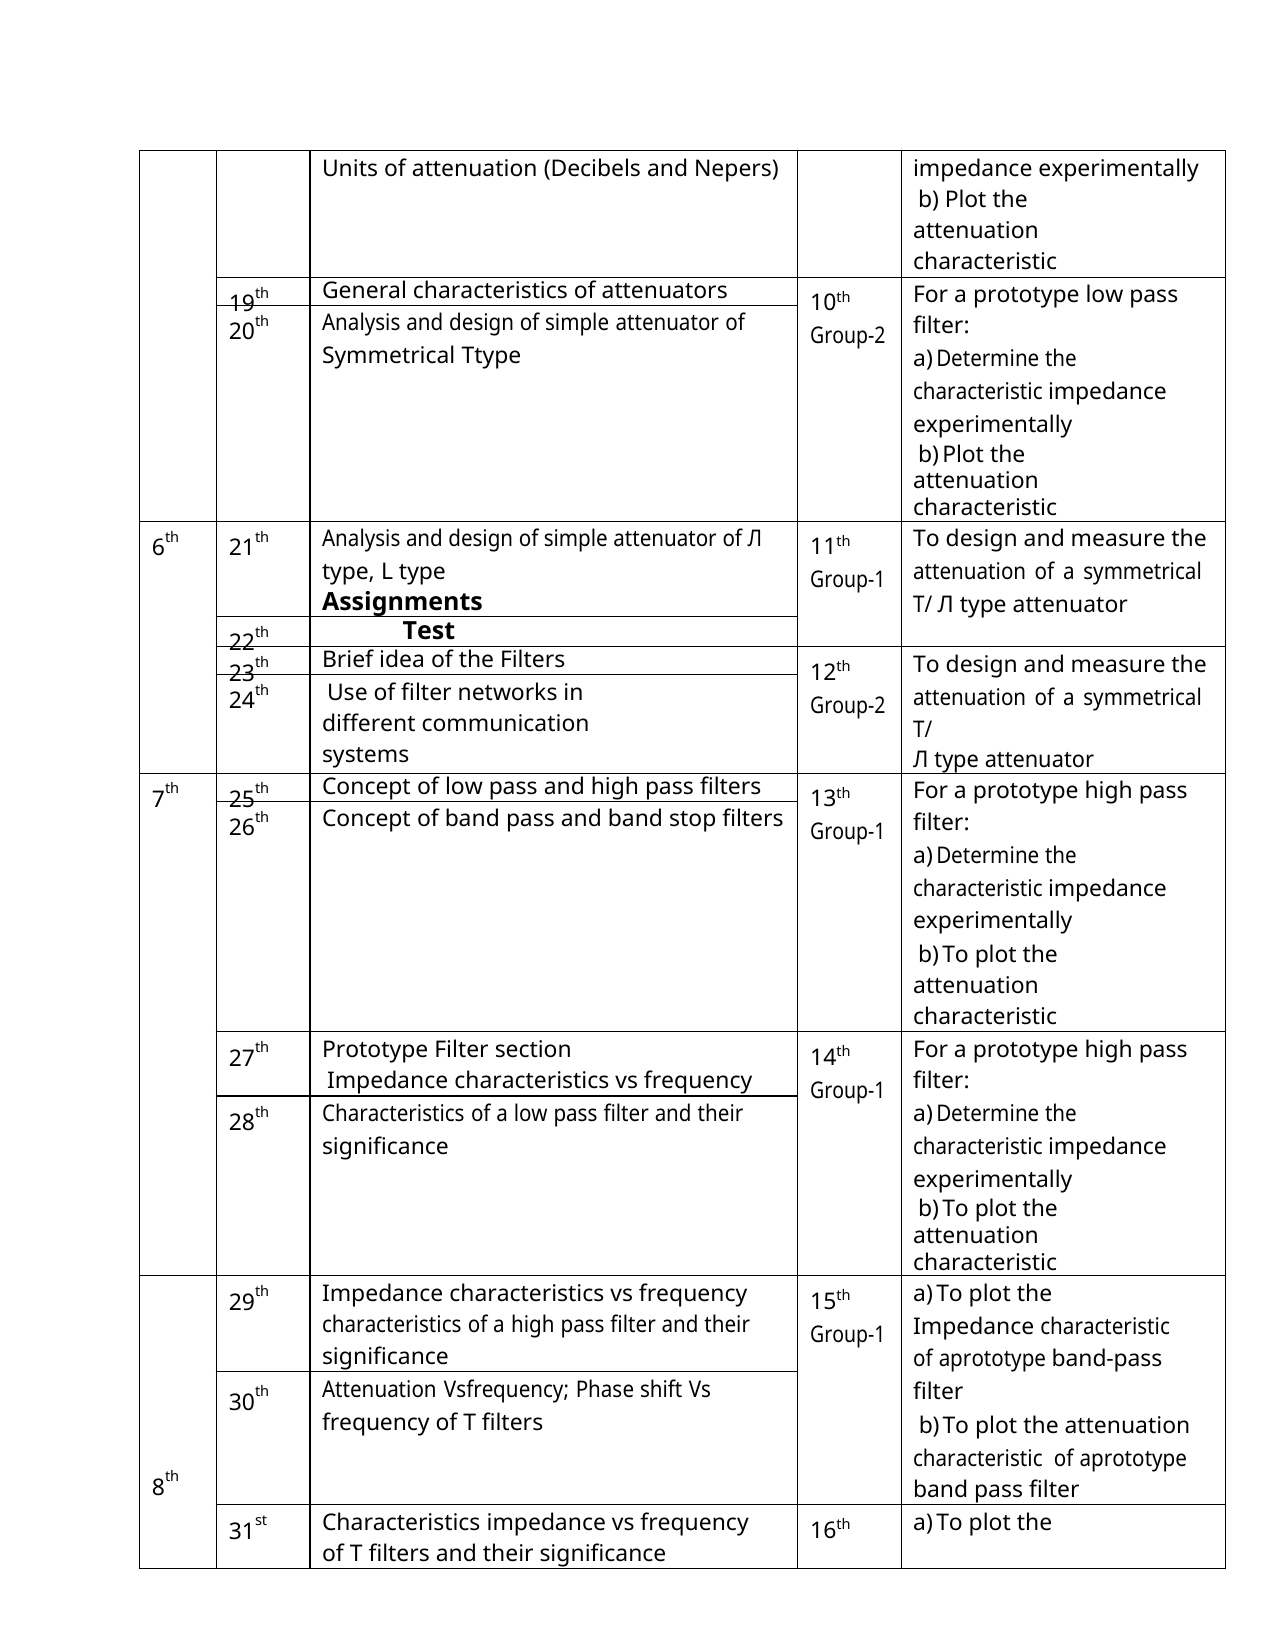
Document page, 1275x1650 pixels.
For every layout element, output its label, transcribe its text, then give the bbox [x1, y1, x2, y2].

table_cell 22th [217, 617, 309, 646]
table_cell To plot the Impedance characteristic of aprototype band-pass filter To plot the attenuation characteristic of aprototype band pass filter [902, 1276, 1225, 1504]
table_cell Brief idea of the Filters [311, 647, 797, 674]
table_cell 10th Group-2 [798, 278, 901, 521]
table_cell 24th [217, 675, 309, 772]
table_cell 21th [217, 522, 309, 616]
table_cell General characteristics of attenuators [311, 278, 797, 304]
table_cell Attenuation Vsfrequency; Phase shift Vs frequency of T filters [311, 1372, 797, 1504]
table_cell 19th [217, 278, 309, 304]
table_cell 16th Group-2 [798, 1505, 901, 1568]
table_cell 30th [217, 1372, 309, 1504]
table_cell 29th [217, 1276, 309, 1371]
table_cell 11th Group-1 [798, 522, 901, 646]
table_cell 26th [217, 802, 309, 1031]
table_cell To design and measure the attenuation of a symmetrical T/ Л type attenuator [902, 647, 1225, 772]
table_cell 23th [217, 647, 309, 674]
table_header [798, 151, 901, 277]
table_cell For a prototype high pass filter: Determine the characteristic impedance experimentally To plot the attenuation characteristic [902, 1032, 1225, 1275]
table_cell Impedance characteristics vs frequency characteristics of a high pass filter and their significance [311, 1276, 797, 1371]
table_cell 13th Group-1 [798, 774, 901, 1031]
table_cell 14th Group-1 [798, 1032, 901, 1275]
table_header impedance experimentally b) Plot the attenuation characteristic [902, 151, 1225, 277]
table_cell 28th [217, 1097, 309, 1275]
table_cell 27th [217, 1032, 309, 1095]
table_header Units of attenuation (Decibels and Nepers) [311, 151, 797, 277]
table_cell 12th Group-2 [798, 647, 901, 772]
table_cell Concept of low pass and high pass filters [311, 774, 797, 801]
table_cell Concept of band pass and band stop filters [311, 802, 797, 1031]
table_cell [902, 1505, 1225, 1568]
table_cell 15th Group-1 [798, 1276, 901, 1504]
table_cell For a prototype low pass filter: Determine the characteristic impedance experimentally Plot the attenuation characteristic [902, 278, 1225, 521]
table_cell Analysis and design of simple attenuator of Л type, L type Assignments [311, 522, 797, 616]
table_cell Analysis and design of simple attenuator of Symmetrical Ttype [311, 306, 797, 521]
table_cell 20th [217, 306, 309, 521]
table_cell Use of filter networks in different communication systems [311, 675, 797, 772]
table_cell Prototype Filter section Impedance characteristics vs frequency [311, 1032, 797, 1095]
table_header [217, 151, 309, 277]
table_cell To design and measure the attenuation of a symmetrical T/ Л type attenuator [902, 522, 1225, 646]
table_header [140, 151, 216, 521]
table_cell 6th [140, 522, 216, 772]
table_cell 8th [140, 1276, 216, 1568]
table_cell 7th [140, 774, 216, 1275]
table_cell Characteristics impedance vs frequency of T filters and their significance [311, 1505, 797, 1568]
table_cell Characteristics of a low pass filter and their significance [311, 1097, 797, 1275]
table_cell Test [311, 617, 797, 646]
table_cell 25th [217, 774, 309, 801]
table_cell For a prototype high pass filter: Determine the characteristic impedance experimentally To plot the attenuation characteristic [902, 774, 1225, 1031]
table_cell 31st [217, 1505, 309, 1568]
